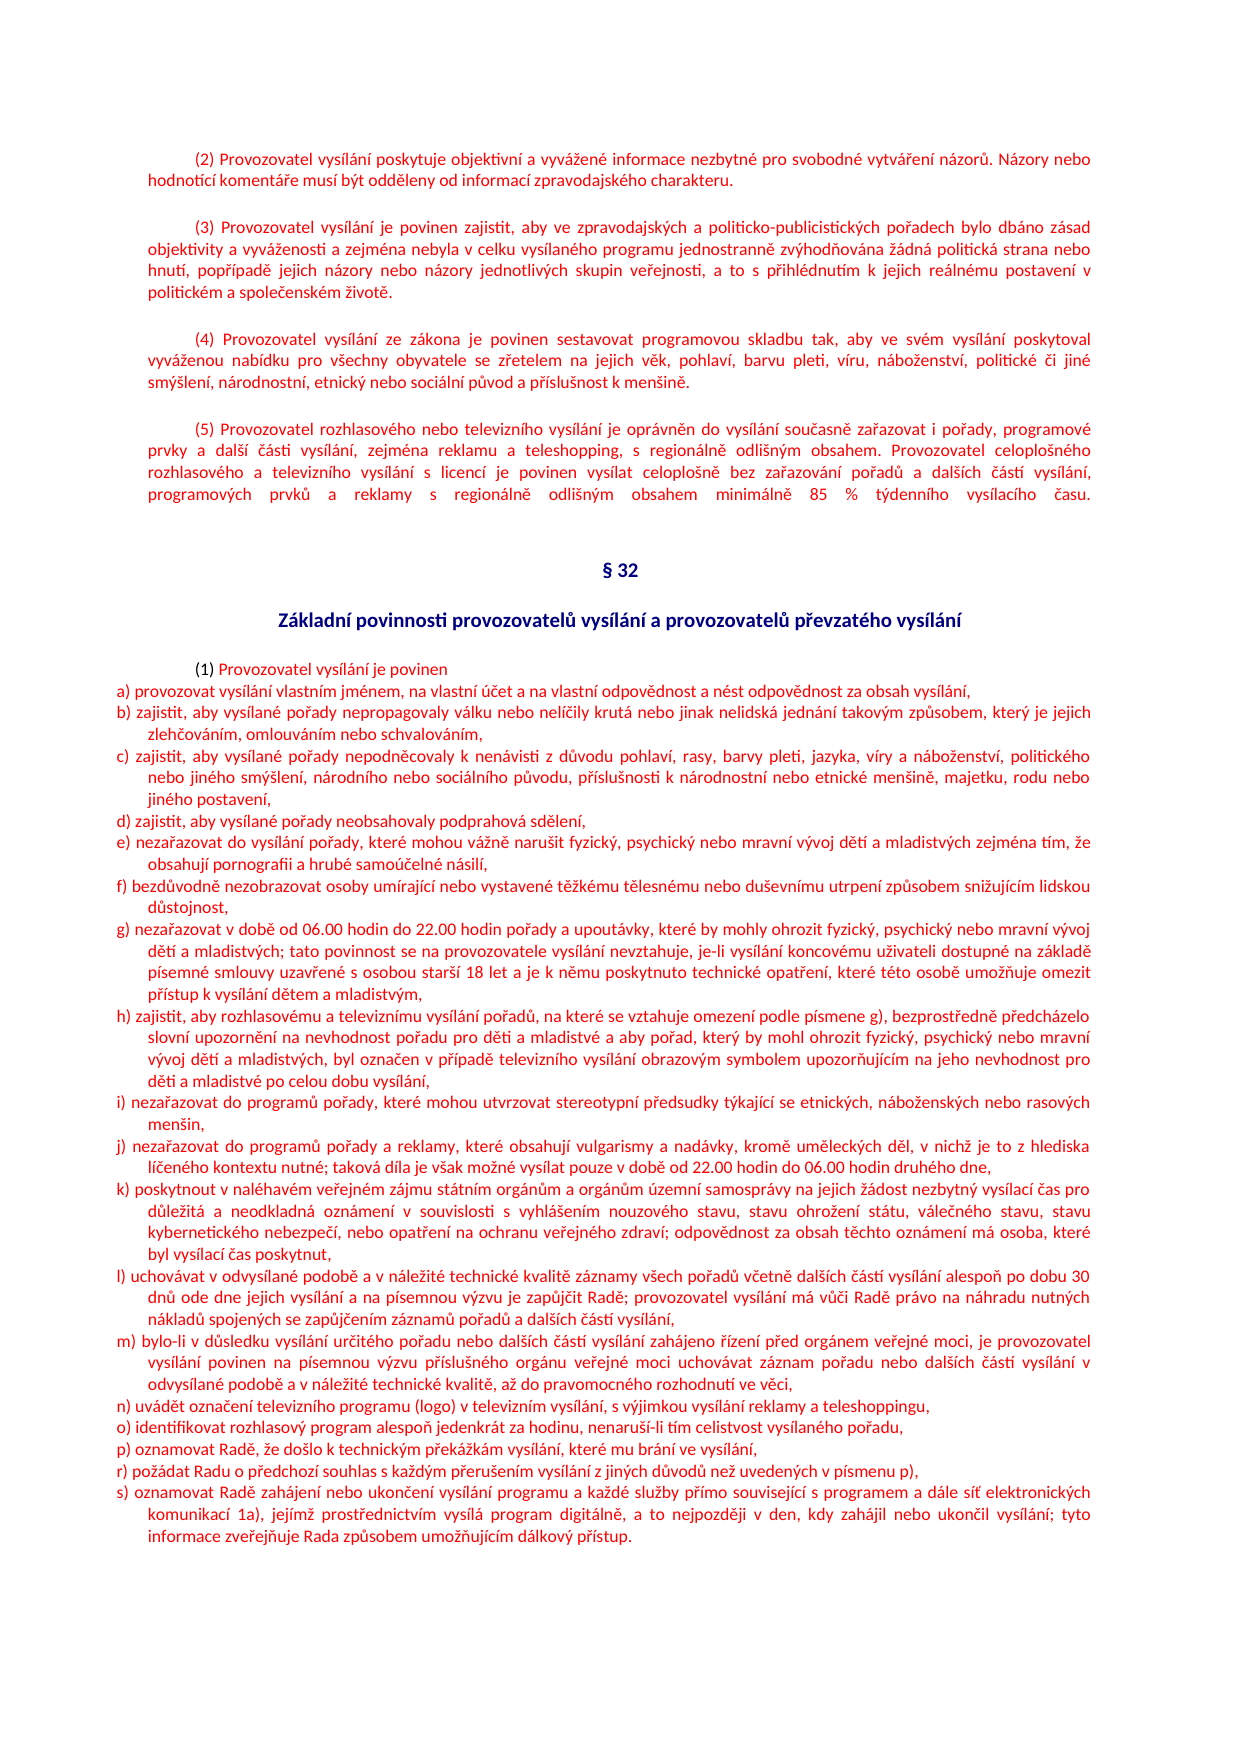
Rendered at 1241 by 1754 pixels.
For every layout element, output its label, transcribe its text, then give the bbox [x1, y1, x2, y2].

text (5) Provozovatel rozhlasového nebo televizního vysílání je oprávněn do vysílání současně zařazovat i pořady, programové prvky a další části vysílání, zejména reklamu a teleshopping, s regionálně odlišným obsahem. Provozovatel celoplošného rozhlasového a televizního vysílání s licencí je povinen vysílat celoplošně bez zařazování pořadů a dalších částí vysílání, programových prvků a reklamy s regionálně odlišným obsahem minimálně 85 % týdenního vysílacího času. [148, 418, 1093, 532]
text d) zajistit, aby vysílané pořady neobsahovaly podprahová sdělení, [116, 810, 1093, 831]
text a) provozovat vysílání vlastním jménem, na vlastní účet a na vlastní odpovědnost a nést odpovědnost za obsah vysílání, [116, 680, 1093, 701]
text s) oznamovat Radě zahájení nebo ukončení vysílání programu a každé služby přímo související s programem a dále síť elektronických komunikací 1a), jejímž prostřednictvím vysílá program digitálně, a to nejpozději v den, kdy zahájil nebo ukončil vysílání; tyto informace zveřejňuje Rada způsobem umožňujícím dálkový přístup. [116, 1481, 1093, 1546]
text (2) Provozovatel vysílání poskytuje objektivní a vyvážené informace nezbytné pro svobodné vytváření názorů. Názory nebo hodnotící komentáře musí být odděleny od informací zpravodajského charakteru. [148, 148, 1093, 191]
text § 32 [148, 557, 1093, 583]
text h) zajistit, aby rozhlasovému a televiznímu vysílání pořadů, na které se vztahuje omezení podle písmene g), bezprostředně předcházelo slovní upozornění na nevhodnost pořadu pro děti a mladistvé a aby pořad, který by mohl ohrozit fyzický, psychický nebo mravní vývoj dětí a mladistvých, byl označen v případě televizního vysílání obrazovým symbolem upozorňujícím na jeho nevhodnost pro děti a mladistvé po celou dobu vysílání, [116, 1005, 1093, 1091]
text (4) Provozovatel vysílání ze zákona je povinen sestavovat programovou skladbu tak, aby ve svém vysílání poskytoval vyváženou nabídku pro všechny obyvatele se zřetelem na jejich věk, pohlaví, barvu pleti, víru, náboženství, politické či jiné smýšlení, národnostní, etnický nebo sociální původ a příslušnost k menšině. [148, 328, 1093, 393]
text p) oznamovat Radě, že došlo k technickým překážkám vysílání, které mu brání ve vysílání, [116, 1438, 1093, 1460]
text (3) Provozovatel vysílání je povinen zajistit, aby ve zpravodajských a politicko-publicistických pořadech bylo dbáno zásad objektivity a vyváženosti a zejména nebyla v celku vysílaného programu jednostranně zvýhodňována žádná politická strana nebo hnutí, popřípadě jejich názory nebo názory jednotlivých skupin veřejnosti, a to s přihlédnutím k jejich reálnému postavení v politickém a společenském životě. [148, 216, 1093, 303]
text l) uchovávat v odvysílané podobě a v náležité technické kvalitě záznamy všech pořadů včetně dalších částí vysílání alespoň po dobu 30 dnů ode dne jejich vysílání a na písemnou výzvu je zapůjčit Radě; provozovatel vysílání má vůči Radě právo na náhradu nutných nákladů spojených se zapůjčením záznamů pořadů a dalších částí vysílání, [116, 1265, 1093, 1330]
text r) požádat Radu o předchozí souhlas s každým přerušením vysílání z jiných důvodů než uvedených v písmenu p), [116, 1460, 1093, 1481]
text j) nezařazovat do programů pořady a reklamy, které obsahují vulgarismy a nadávky, kromě uměleckých děl, v nichž je to z hlediska líčeného kontextu nutné; taková díla je však možné vysílat pouze v době od 22.00 hodin do 06.00 hodin druhého dne, [116, 1135, 1093, 1178]
text k) poskytnout v naléhavém veřejném zájmu státním orgánům a orgánům územní samosprávy na jejich žádost nezbytný vysílací čas pro důležitá a neodkladná oznámení v souvislosti s vyhlášením nouzového stavu, stavu ohrožení státu, válečného stavu, stavu kybernetického nebezpečí, nebo opatření na ochranu veřejného zdraví; odpovědnost za obsah těchto oznámení má osoba, které byl vysílací čas poskytnut, [116, 1178, 1093, 1265]
text c) zajistit, aby vysílané pořady nepodněcovaly k nenávisti z důvodu pohlaví, rasy, barvy pleti, jazyka, víry a náboženství, politického nebo jiného smýšlení, národního nebo sociálního původu, příslušnosti k národnostní nebo etnické menšině, majetku, rodu nebo jiného postavení, [116, 745, 1093, 810]
text e) nezařazovat do vysílání pořady, které mohou vážně narušit fyzický, psychický nebo mravní vývoj dětí a mladistvých zejména tím, že obsahují pornografii a hrubé samoúčelné násilí, [116, 831, 1093, 875]
text o) identifikovat rozhlasový program alespoň jedenkrát za hodinu, nenaruší-li tím celistvost vysílaného pořadu, [116, 1416, 1093, 1438]
text i) nezařazovat do programů pořady, které mohou utvrzovat stereotypní předsudky týkající se etnických, náboženských nebo rasových menšin, [116, 1091, 1093, 1135]
text b) zajistit, aby vysílané pořady nepropagovaly válku nebo nelíčily krutá nebo jinak nelidská jednání takovým způsobem, který je jejich zlehčováním, omlouváním nebo schvalováním, [116, 701, 1093, 745]
text (1) Provozovatel vysílání je povinen [148, 658, 1093, 680]
text Základní povinnosti provozovatelů vysílání a provozovatelů převzatého vysílání [148, 608, 1093, 633]
text m) bylo-li v důsledku vysílání určitého pořadu nebo dalších částí vysílání zahájeno řízení před orgánem veřejné moci, je provozovatel vysílání povinen na písemnou výzvu příslušného orgánu veřejné moci uchovávat záznam pořadu nebo dalších částí vysílání v odvysílané podobě a v náležité technické kvalitě, až do pravomocného rozhodnutí ve věci, [116, 1330, 1093, 1395]
text f) bezdůvodně nezobrazovat osoby umírající nebo vystavené těžkému tělesnému nebo duševnímu utrpení způsobem snižujícím lidskou důstojnost, [116, 875, 1093, 918]
text n) uvádět označení televizního programu (logo) v televizním vysílání, s výjimkou vysílání reklamy a teleshoppingu, [116, 1395, 1093, 1416]
text g) nezařazovat v době od 06.00 hodin do 22.00 hodin pořady a upoutávky, které by mohly ohrozit fyzický, psychický nebo mravní vývoj dětí a mladistvých; tato povinnost se na provozovatele vysílání nevztahuje, je-li vysílání koncovému uživateli dostupné na základě písemné smlouvy uzavřené s osobou starší 18 let a je k němu poskytnuto technické opatření, které této osobě umožňuje omezit přístup k vysílání dětem a mladistvým, [116, 918, 1093, 1005]
